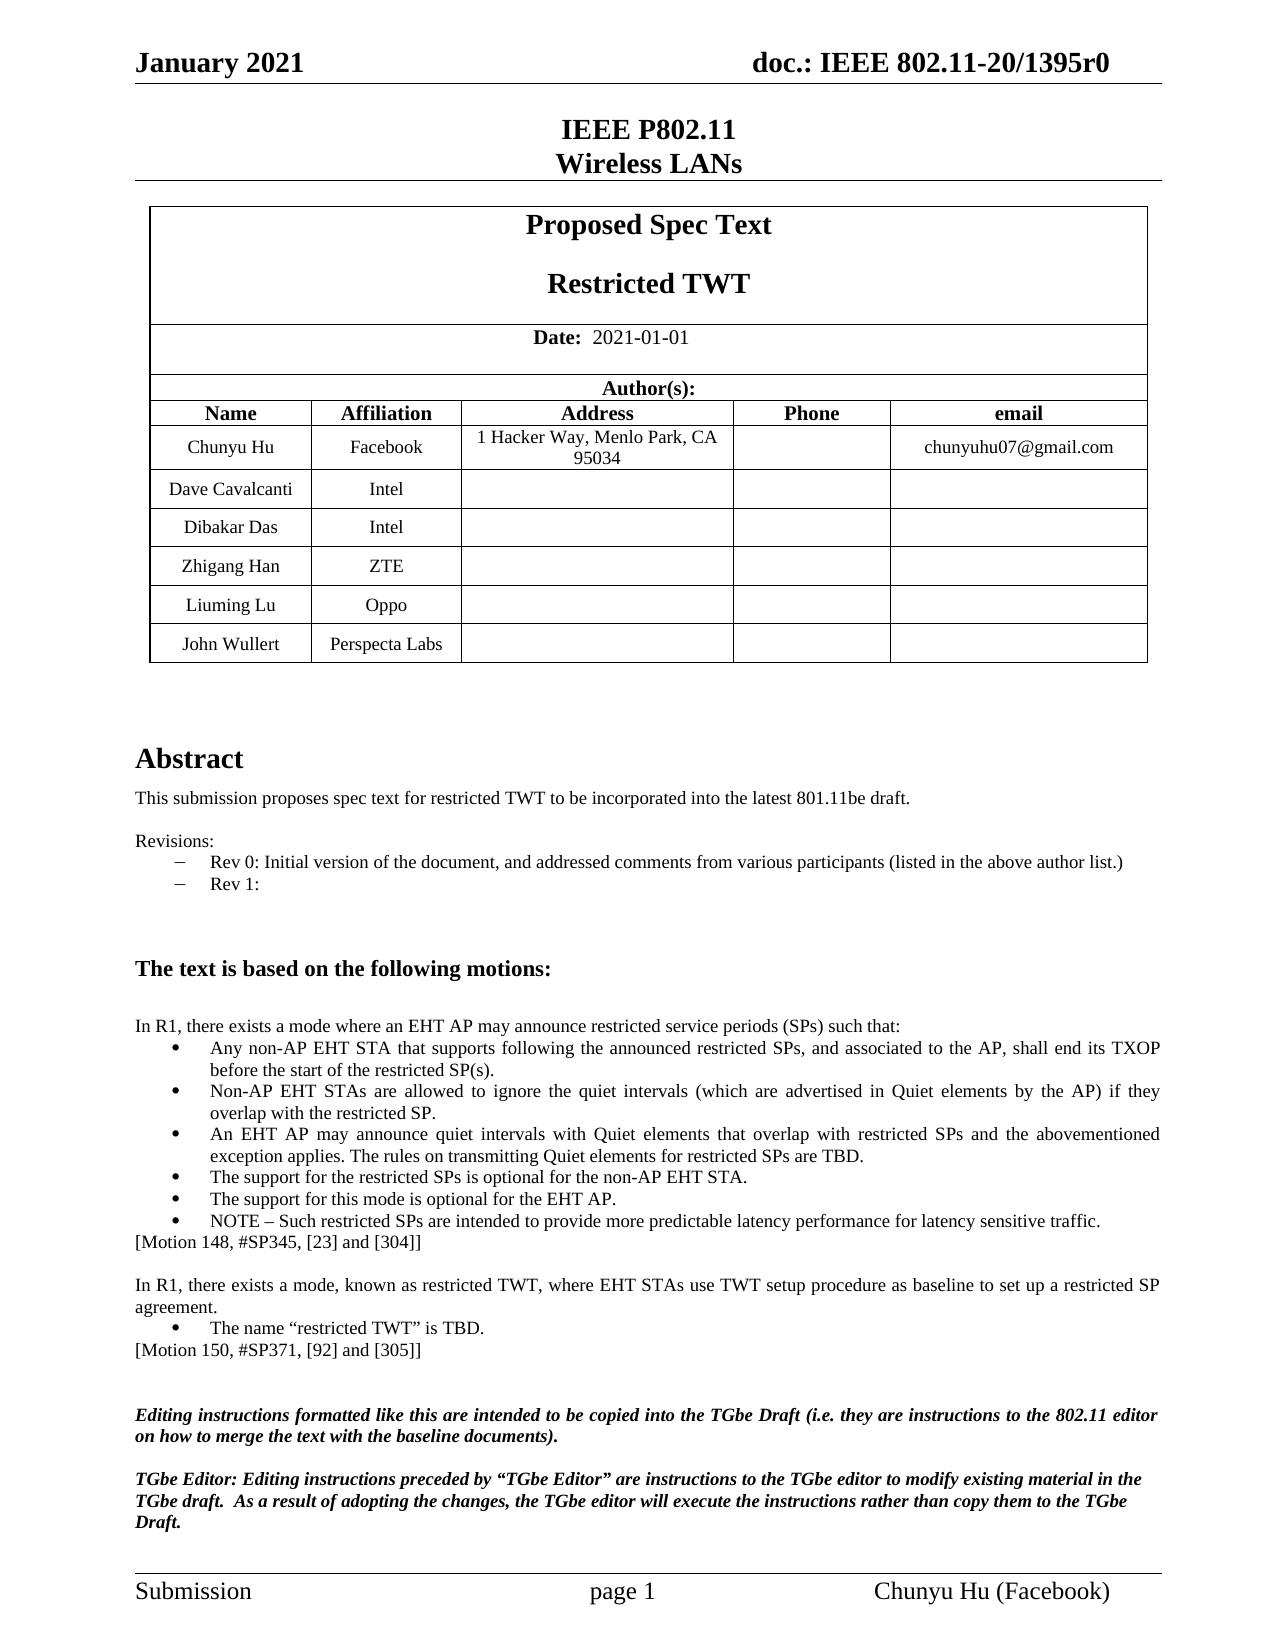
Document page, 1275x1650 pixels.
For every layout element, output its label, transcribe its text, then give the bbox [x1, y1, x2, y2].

table_cell Author(s): [151, 375, 1147, 399]
list The name “restricted TWT” is TBD. [172, 1317, 1162, 1339]
table_cell John Wullert [151, 624, 311, 662]
table_cell Address [462, 401, 733, 424]
text [Motion 148, #SP345, and ] [135, 1231, 1162, 1253]
list NOTE – Such restricted SPs are intended to provide more predictable latency performance for latency sensitive traffic. [172, 1209, 1162, 1231]
list An EHT AP may announce quiet intervals with Quiet elements that overlap with restricted SPs and the abovementioned exception applies. The rules on transmitting Quiet elements for restricted SPs are TBD. [172, 1123, 1162, 1166]
text In R1, there exists a mode, known as restricted TWT, where EHT STAs use TWT setup procedure as baseline to set up a restricted SP agreement. [135, 1274, 1162, 1317]
text TGbe Editor: Editing instructions preceded by “TGbe Editor” are instructions to the TGbe editor to modify existing material in the TGbe draft. As a result of adopting the changes, the TGbe editor will execute the instructions rather than copy them to the TGbe Draft. [135, 1468, 1162, 1533]
table_cell [462, 547, 733, 585]
table_cell ZTE [312, 547, 461, 585]
table_cell Date: 2021-01-01 [151, 325, 1147, 374]
text IEEE P802.11 Wireless LANs [135, 112, 1162, 180]
text This submission proposes spec text for restricted TWT to be incorporated into the latest 801.11be draft. [135, 787, 1162, 808]
table_cell [734, 586, 890, 623]
table_cell [734, 547, 890, 585]
table_cell Phone [734, 401, 890, 424]
table_cell Affiliation [312, 401, 461, 424]
table_header Proposed Spec Text Restricted TWT [151, 207, 1147, 324]
table_cell Facebook [312, 426, 461, 469]
text In R1, there exists a mode where an EHT AP may announce restricted service periods (SPs) such that: [135, 1015, 1162, 1037]
table_cell [891, 509, 1147, 546]
table_cell [734, 426, 890, 469]
table_cell email [891, 401, 1147, 424]
text Abstract [135, 741, 1162, 774]
table_cell [891, 470, 1147, 507]
table_cell chunyuhu07@gmail.com [891, 426, 1147, 469]
text Revisions: [135, 830, 1162, 851]
table_cell [462, 509, 733, 546]
table_cell Intel [312, 509, 461, 546]
table_cell Zhigang Han [151, 547, 311, 585]
list Non-AP EHT STAs are allowed to ignore the quiet intervals (which are advertised in Quiet elements by the AP) if they overlap with the restricted SP. [172, 1080, 1162, 1123]
list Rev 1: [172, 873, 1162, 894]
table_cell [891, 586, 1147, 623]
table_cell [734, 470, 890, 507]
table_cell [734, 624, 890, 662]
table_cell [734, 509, 890, 546]
table_cell [891, 547, 1147, 585]
table_cell [891, 624, 1147, 662]
table_cell [462, 624, 733, 662]
table_cell Oppo [312, 586, 461, 623]
list Rev 0: Initial version of the document, and addressed comments from various participants (listed in the above author list.) [172, 851, 1162, 873]
table_cell [462, 586, 733, 623]
list The support for the restricted SPs is optional for the non-AP EHT STA. [172, 1166, 1162, 1188]
table_cell 1 Hacker Way, Menlo Park, CA 95034 [462, 426, 733, 469]
table_cell Liuming Lu [151, 586, 311, 623]
table_cell Perspecta Labs [312, 624, 461, 662]
text Editing instructions formatted like this are intended to be copied into the TGbe Draft (i.e. they are instructions to the 802.11 editor on how to merge the text with the baseline documents). [135, 1403, 1162, 1447]
table_cell Intel [312, 470, 461, 507]
text [Motion 150, #SP371, and ] [135, 1339, 1162, 1360]
list The support for this mode is optional for the EHT AP. [172, 1188, 1162, 1209]
table_cell Name [151, 401, 311, 424]
list Any non-AP EHT STA that supports following the announced restricted SPs, and associated to the AP, shall end its TXOP before the start of the restricted SP(s). [172, 1037, 1162, 1080]
text The text is based on the following motions: [135, 955, 1162, 981]
table_cell Dave Cavalcanti [151, 470, 311, 507]
table_cell Dibakar Das [151, 509, 311, 546]
table_cell Chunyu Hu [151, 426, 311, 469]
table_cell [462, 470, 733, 507]
